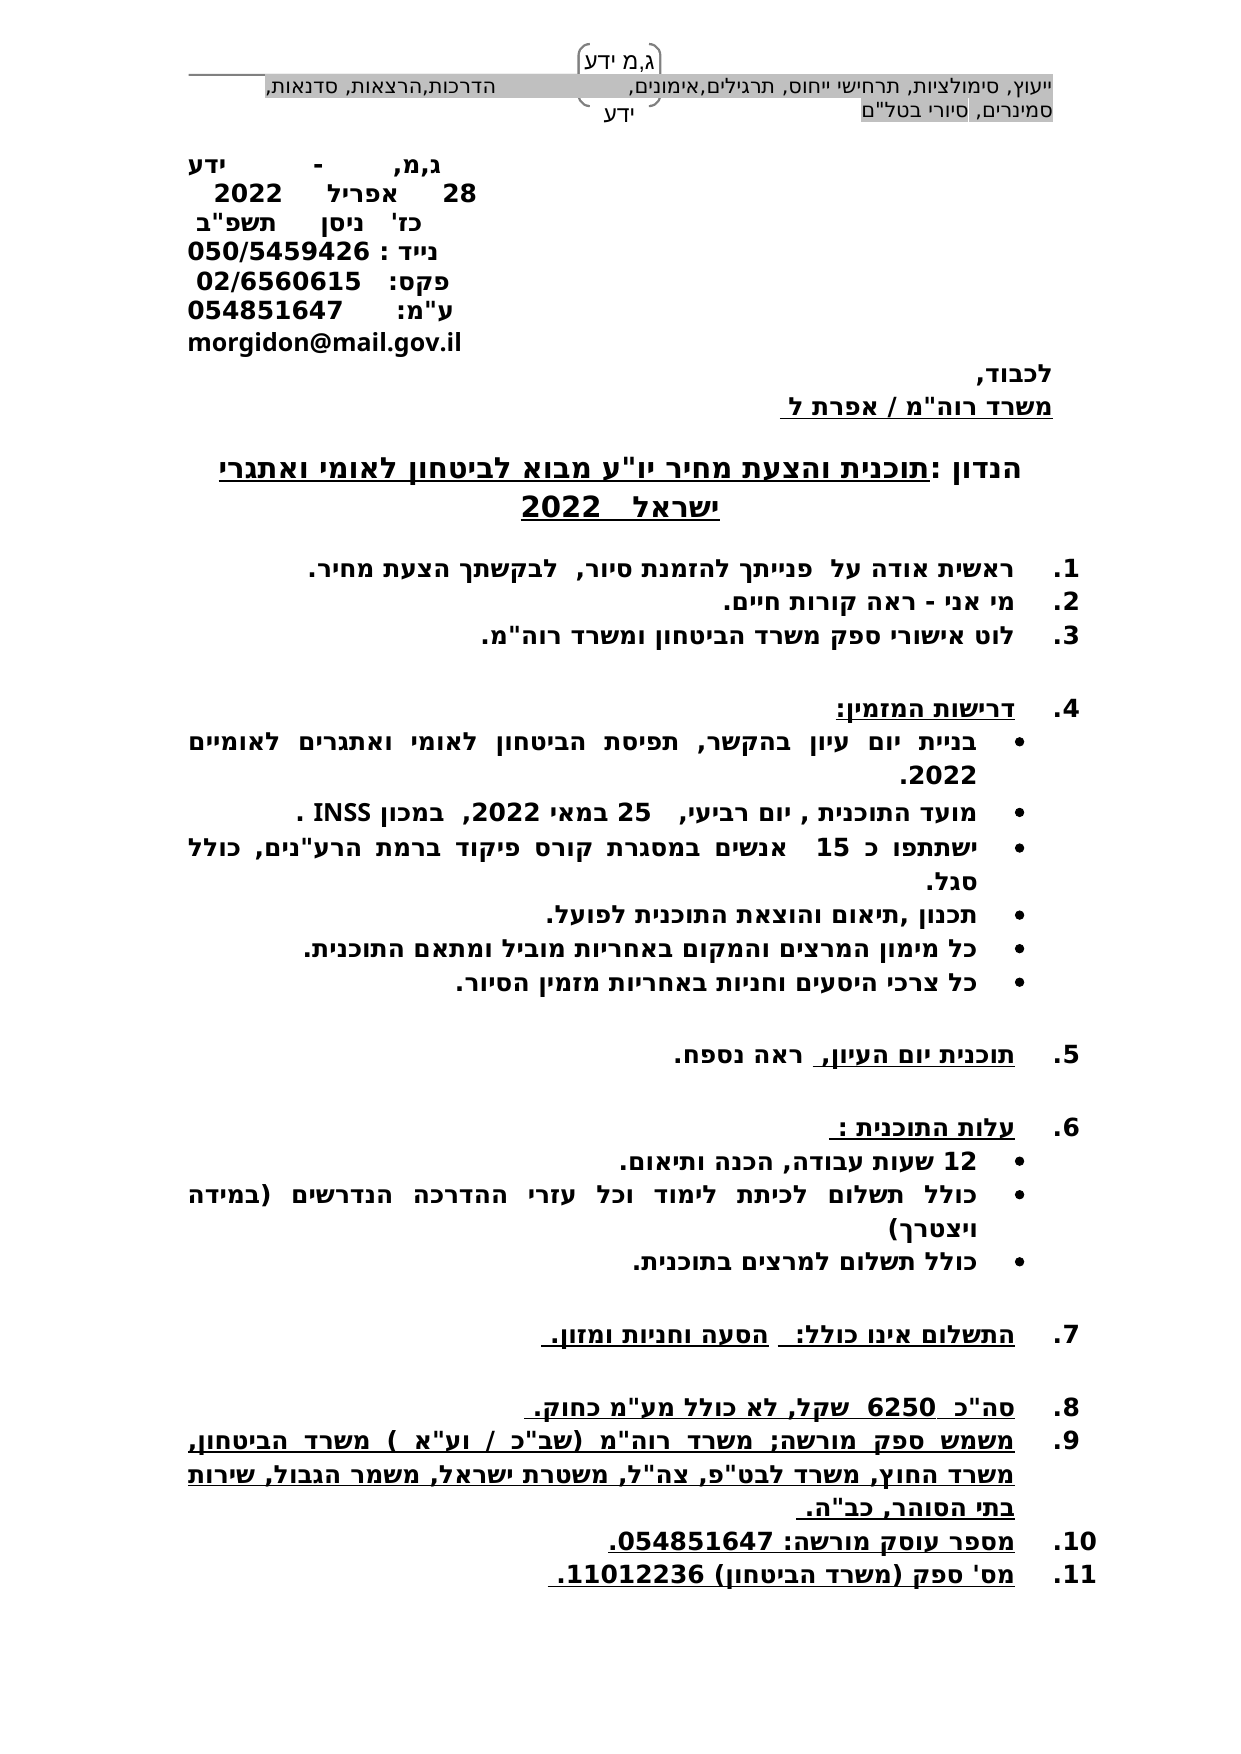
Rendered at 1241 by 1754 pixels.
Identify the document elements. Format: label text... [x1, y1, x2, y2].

text ע"מ: 054851647 [187, 296, 1053, 325]
list כל צרכי היסעים וחניות באחריות מזמין הסיור. [187, 968, 1015, 997]
list סה"כ 6250 שקל, לא כולל מע"מ כחוק. [187, 1393, 1053, 1422]
list תכנון ,תיאום והוצאת התוכנית לפועל. [187, 901, 1015, 930]
list דרישות המזמין: [187, 694, 1053, 723]
text כז' ניסן תשפ"ב [187, 208, 1053, 237]
list בניית יום עיון בהקשר, תפיסת הביטחון לאומי ואתגרים לאומיים 2022. [187, 727, 1015, 790]
list מספר עוסק מורשה: 054851647. [187, 1527, 1053, 1556]
list כל מימון המרצים והמקום באחריות מוביל ומתאם התוכנית. [187, 934, 1015, 963]
text פקס: 02/6560615 [187, 267, 1053, 296]
text morgidon@mail.gov.il [187, 325, 1053, 359]
list עלות התוכנית : [187, 1113, 1053, 1142]
list לוט אישורי ספק משרד הביטחון ומשרד רוה"מ. [187, 621, 1053, 650]
text לכבוד, [187, 359, 1053, 388]
list התשלום אינו כולל: הסעה וחניות ומזון. [187, 1320, 1053, 1349]
list 12 שעות עבודה, הכנה ותיאום. [187, 1147, 1015, 1176]
list כולל תשלום לכיתת לימוד וכל עזרי ההדרכה הנדרשים (במידה ויצטרך) [187, 1180, 1015, 1243]
list משמש ספק מורשה; משרד רוה"מ (שב"כ / וע"א ) משרד הביטחון, משרד החוץ, משרד לבט"פ, צה"ל, משטרת ישראל, משמר הגבול, שירות בתי הסוהר, כב"ה. [187, 1426, 1053, 1523]
list תוכנית יום העיון, ראה נספח. [187, 1041, 1053, 1070]
list מועד התוכנית , יום רביעי, 25 במאי 2022, במכון INSS . [187, 794, 1015, 828]
list מס' ספק (משרד הביטחון) 11012236. [187, 1561, 1053, 1590]
text ג,מ, - ידע [187, 150, 1053, 179]
text 28 אפריל 2022 [187, 179, 1053, 208]
text הנדון :תוכנית והצעת מחיר יו"ע מבוא לביטחון לאומי ואתגרי ישראל 2022 [187, 451, 1053, 524]
text נייד : 050/5459426 [187, 237, 1053, 267]
list ישתתפו כ 15 אנשים במסגרת קורס פיקוד ברמת הרע"נים, כולל סגל. [187, 834, 1015, 896]
list כולל תשלום למרצים בתוכנית. [187, 1247, 1015, 1277]
list ראשית אודה על פנייתך להזמנת סיור, לבקשתך הצעת מחיר. [187, 554, 1053, 583]
list מי אני - ראה קורות חיים. [187, 588, 1053, 617]
text משרד רוה"מ / אפרת ל [187, 393, 1053, 422]
